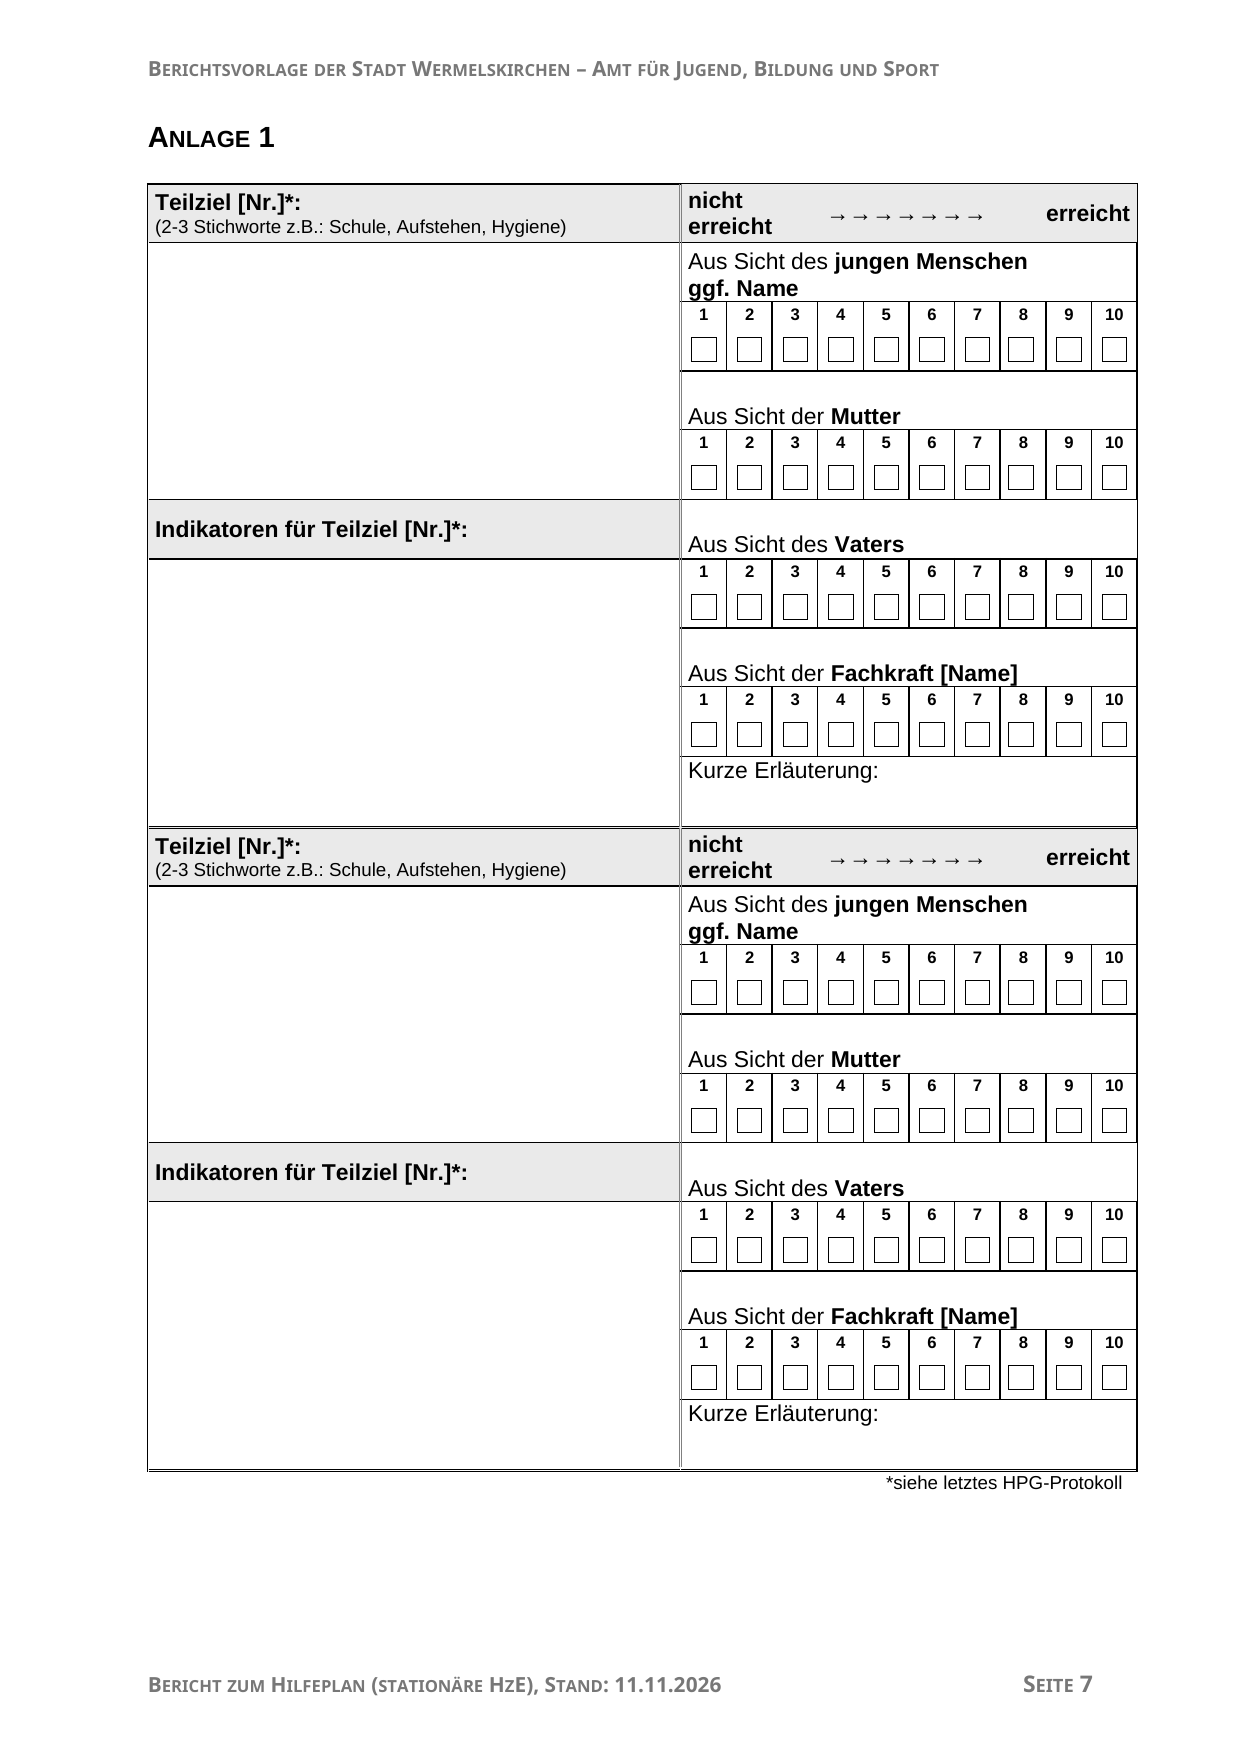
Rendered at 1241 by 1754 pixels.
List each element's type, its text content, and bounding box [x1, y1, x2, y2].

table_cell [1001, 1098, 1045, 1142]
table_cell [1001, 1354, 1045, 1399]
table_cell [818, 969, 863, 1013]
table_cell 7 [955, 302, 999, 326]
table_cell 8 [1001, 1330, 1045, 1354]
table_cell 3 [773, 302, 817, 326]
table_cell [682, 583, 726, 627]
table_cell 9 [1047, 1330, 1091, 1354]
table_cell 6 [910, 1074, 954, 1097]
table_cell erreicht [1000, 829, 1137, 885]
table_cell 3 [773, 1074, 817, 1097]
table_cell 9 [1047, 1202, 1091, 1226]
table_cell 4 [818, 1074, 863, 1097]
table_cell →→→→→→→ [812, 829, 1000, 885]
table_cell [818, 711, 863, 756]
table_cell [955, 455, 999, 499]
table_cell [864, 969, 908, 1013]
table_cell 3 [773, 945, 817, 969]
table_cell 7 [955, 1202, 999, 1226]
table_cell [955, 711, 999, 756]
table_cell [148, 243, 679, 499]
table_cell 1 [682, 1330, 726, 1354]
table_cell [910, 583, 954, 627]
table_cell 8 [1001, 687, 1045, 711]
table_cell Aus Sicht der Fachkraft [Name] [682, 629, 1136, 686]
table_header →→→→→→→ [812, 184, 1000, 242]
table_cell 4 [818, 430, 863, 454]
table_cell [148, 886, 679, 1142]
table_cell [1092, 583, 1136, 627]
table_cell [1001, 455, 1045, 499]
table_cell 4 [818, 687, 863, 711]
table_cell [864, 583, 908, 627]
table_cell [1001, 1226, 1045, 1270]
table_cell [727, 455, 771, 499]
table_cell Aus Sicht der Mutter [682, 372, 1136, 429]
table_cell [864, 1226, 908, 1270]
table_cell [727, 1226, 771, 1270]
table_cell 3 [773, 430, 817, 454]
table_cell [148, 1202, 681, 1469]
table_cell [955, 1354, 999, 1399]
table_cell [910, 1354, 954, 1399]
table_cell [773, 711, 817, 756]
table_cell 1 [682, 1202, 726, 1226]
table_cell [1047, 326, 1091, 370]
table_cell Aus Sicht des jungen Menschen ggf. Name [682, 887, 1136, 944]
table_cell 5 [864, 1074, 908, 1097]
table_cell [727, 326, 771, 370]
table_cell 10 [1092, 687, 1136, 711]
table_cell 4 [818, 560, 863, 583]
table_cell 9 [1047, 687, 1091, 711]
table_cell 10 [1092, 1330, 1136, 1354]
table_cell 4 [818, 1330, 863, 1354]
table_cell [727, 711, 771, 756]
table_cell 6 [910, 430, 954, 454]
table_cell 8 [1001, 1202, 1045, 1226]
table_cell [1001, 326, 1045, 370]
table_cell 5 [864, 560, 908, 583]
table_cell [727, 1098, 771, 1142]
table_cell [910, 455, 954, 499]
table_cell [955, 1226, 999, 1270]
table_cell 4 [818, 302, 863, 326]
table_cell 8 [1001, 945, 1045, 969]
table_cell Aus Sicht des jungen Menschen ggf. Name [682, 243, 1136, 301]
table_cell [910, 711, 954, 756]
table_cell 5 [864, 1330, 908, 1354]
table_cell 10 [1092, 560, 1136, 583]
table_cell [773, 583, 817, 627]
table_cell 2 [727, 430, 771, 454]
table_cell 7 [955, 1330, 999, 1354]
table_cell [818, 1354, 863, 1399]
table_cell Indikatoren für Teilziel [Nr.]*: [148, 1143, 679, 1201]
table_cell [727, 583, 771, 627]
text Anlage 1 [148, 121, 1137, 154]
table_cell 3 [773, 687, 817, 711]
table_cell [955, 969, 999, 1013]
table_cell 9 [1047, 430, 1091, 454]
table_cell [1092, 1226, 1136, 1270]
table_header Teilziel [Nr.]*: (2-3 Stichworte z.B.: Schule, Aufstehen, Hygiene) [148, 185, 679, 242]
table_cell 9 [1047, 945, 1091, 969]
table_cell [1047, 455, 1091, 499]
table_cell Indikatoren für Teilziel [Nr.]*: [148, 500, 679, 558]
table_cell Aus Sicht des Vaters [682, 1143, 1137, 1201]
table_cell [1092, 326, 1136, 370]
table_cell 7 [955, 687, 999, 711]
table_cell 6 [910, 302, 954, 326]
table_cell [1001, 969, 1045, 1013]
table_cell 1 [682, 560, 726, 583]
table_cell [682, 455, 726, 499]
table_cell [682, 711, 726, 756]
table_cell [1047, 969, 1091, 1013]
table_cell [773, 455, 817, 499]
table_cell 4 [818, 1202, 863, 1226]
table_cell 5 [864, 430, 908, 454]
table_cell 3 [773, 1330, 817, 1354]
table_cell 1 [682, 1074, 726, 1097]
table_cell [818, 583, 863, 627]
table_cell [955, 583, 999, 627]
table_cell 1 [682, 945, 726, 969]
table_cell 10 [1092, 430, 1136, 454]
table_cell 6 [910, 560, 954, 583]
table_cell [682, 1098, 726, 1142]
table_cell 7 [955, 1074, 999, 1097]
table_cell [818, 1226, 863, 1270]
table_cell 6 [910, 1202, 954, 1226]
table_cell 2 [727, 1074, 771, 1097]
table_cell [682, 326, 726, 370]
table_cell [1047, 1354, 1091, 1399]
table_cell 10 [1092, 1074, 1136, 1097]
table_cell [955, 1098, 999, 1142]
table_cell [910, 1098, 954, 1142]
text *siehe letztes HPG-Protokoll [148, 1472, 1122, 1493]
table_cell nicht erreicht [682, 829, 812, 885]
table_cell [773, 326, 817, 370]
table_cell 2 [727, 302, 771, 326]
table_header nicht erreicht [682, 184, 812, 242]
table_cell [1001, 711, 1045, 756]
table_cell 1 [682, 687, 726, 711]
table_cell [864, 455, 908, 499]
table_cell [682, 969, 726, 1013]
table_cell [818, 455, 863, 499]
table_cell Kurze Erläuterung: [682, 757, 1136, 826]
table_cell 8 [1001, 430, 1045, 454]
table_cell [682, 1226, 726, 1270]
table_cell 1 [682, 430, 726, 454]
table_cell [864, 711, 908, 756]
table_cell 8 [1001, 302, 1045, 326]
table_cell 4 [818, 945, 863, 969]
table_cell 6 [910, 1330, 954, 1354]
table_cell [148, 559, 679, 826]
table_cell 2 [727, 560, 771, 583]
table_cell [910, 326, 954, 370]
table_cell Aus Sicht der Mutter [682, 1015, 1136, 1072]
table_cell 2 [727, 1330, 771, 1354]
table_cell [818, 326, 863, 370]
table_cell 6 [910, 945, 954, 969]
table_cell 5 [864, 687, 908, 711]
table_header erreicht [1000, 184, 1137, 242]
table_cell [1092, 455, 1136, 499]
table_cell 9 [1047, 560, 1091, 583]
table_cell Kurze Erläuterung: [681, 1400, 1136, 1469]
table_cell [773, 1226, 817, 1270]
table_cell [773, 969, 817, 1013]
table_cell 9 [1047, 1074, 1091, 1097]
table_cell 8 [1001, 560, 1045, 583]
table_cell [1092, 1098, 1136, 1142]
table_cell [1047, 711, 1091, 756]
table_cell 2 [727, 945, 771, 969]
table_cell [1092, 1354, 1136, 1399]
table_cell 9 [1047, 302, 1091, 326]
table_cell Teilziel [Nr.]*: (2-3 Stichworte z.B.: Schule, Aufstehen, Hygiene) [148, 829, 679, 885]
table_cell Aus Sicht der Fachkraft [Name] [682, 1272, 1136, 1329]
table_cell 1 [682, 302, 726, 326]
table_cell [1047, 1226, 1091, 1270]
table_cell 2 [727, 1202, 771, 1226]
table_cell 3 [773, 560, 817, 583]
table_cell 3 [773, 1202, 817, 1226]
table_cell 6 [910, 687, 954, 711]
table_cell 5 [864, 1202, 908, 1226]
table_cell [1047, 1098, 1091, 1142]
table_cell [1047, 583, 1091, 627]
table_cell [1092, 711, 1136, 756]
table_cell 10 [1092, 1202, 1136, 1226]
table_cell [1092, 969, 1136, 1013]
table_cell [955, 326, 999, 370]
table_cell 5 [864, 945, 908, 969]
table_cell [727, 969, 771, 1013]
table_cell 10 [1092, 302, 1136, 326]
table_cell [864, 326, 908, 370]
table_cell [773, 1098, 817, 1142]
table_cell 10 [1092, 945, 1136, 969]
table_cell [818, 1098, 863, 1142]
table_cell 7 [955, 430, 999, 454]
table_cell [864, 1354, 908, 1399]
table_cell 7 [955, 945, 999, 969]
table_cell [727, 1354, 771, 1399]
table_cell [910, 969, 954, 1013]
table_cell [864, 1098, 908, 1142]
table_cell 2 [727, 687, 771, 711]
table_cell Aus Sicht des Vaters [682, 500, 1137, 558]
table_cell [1001, 583, 1045, 627]
table_cell [773, 1354, 817, 1399]
table_cell [910, 1226, 954, 1270]
table_cell [682, 1354, 726, 1399]
table_cell 7 [955, 560, 999, 583]
table_cell 8 [1001, 1074, 1045, 1097]
table_cell 5 [864, 302, 908, 326]
